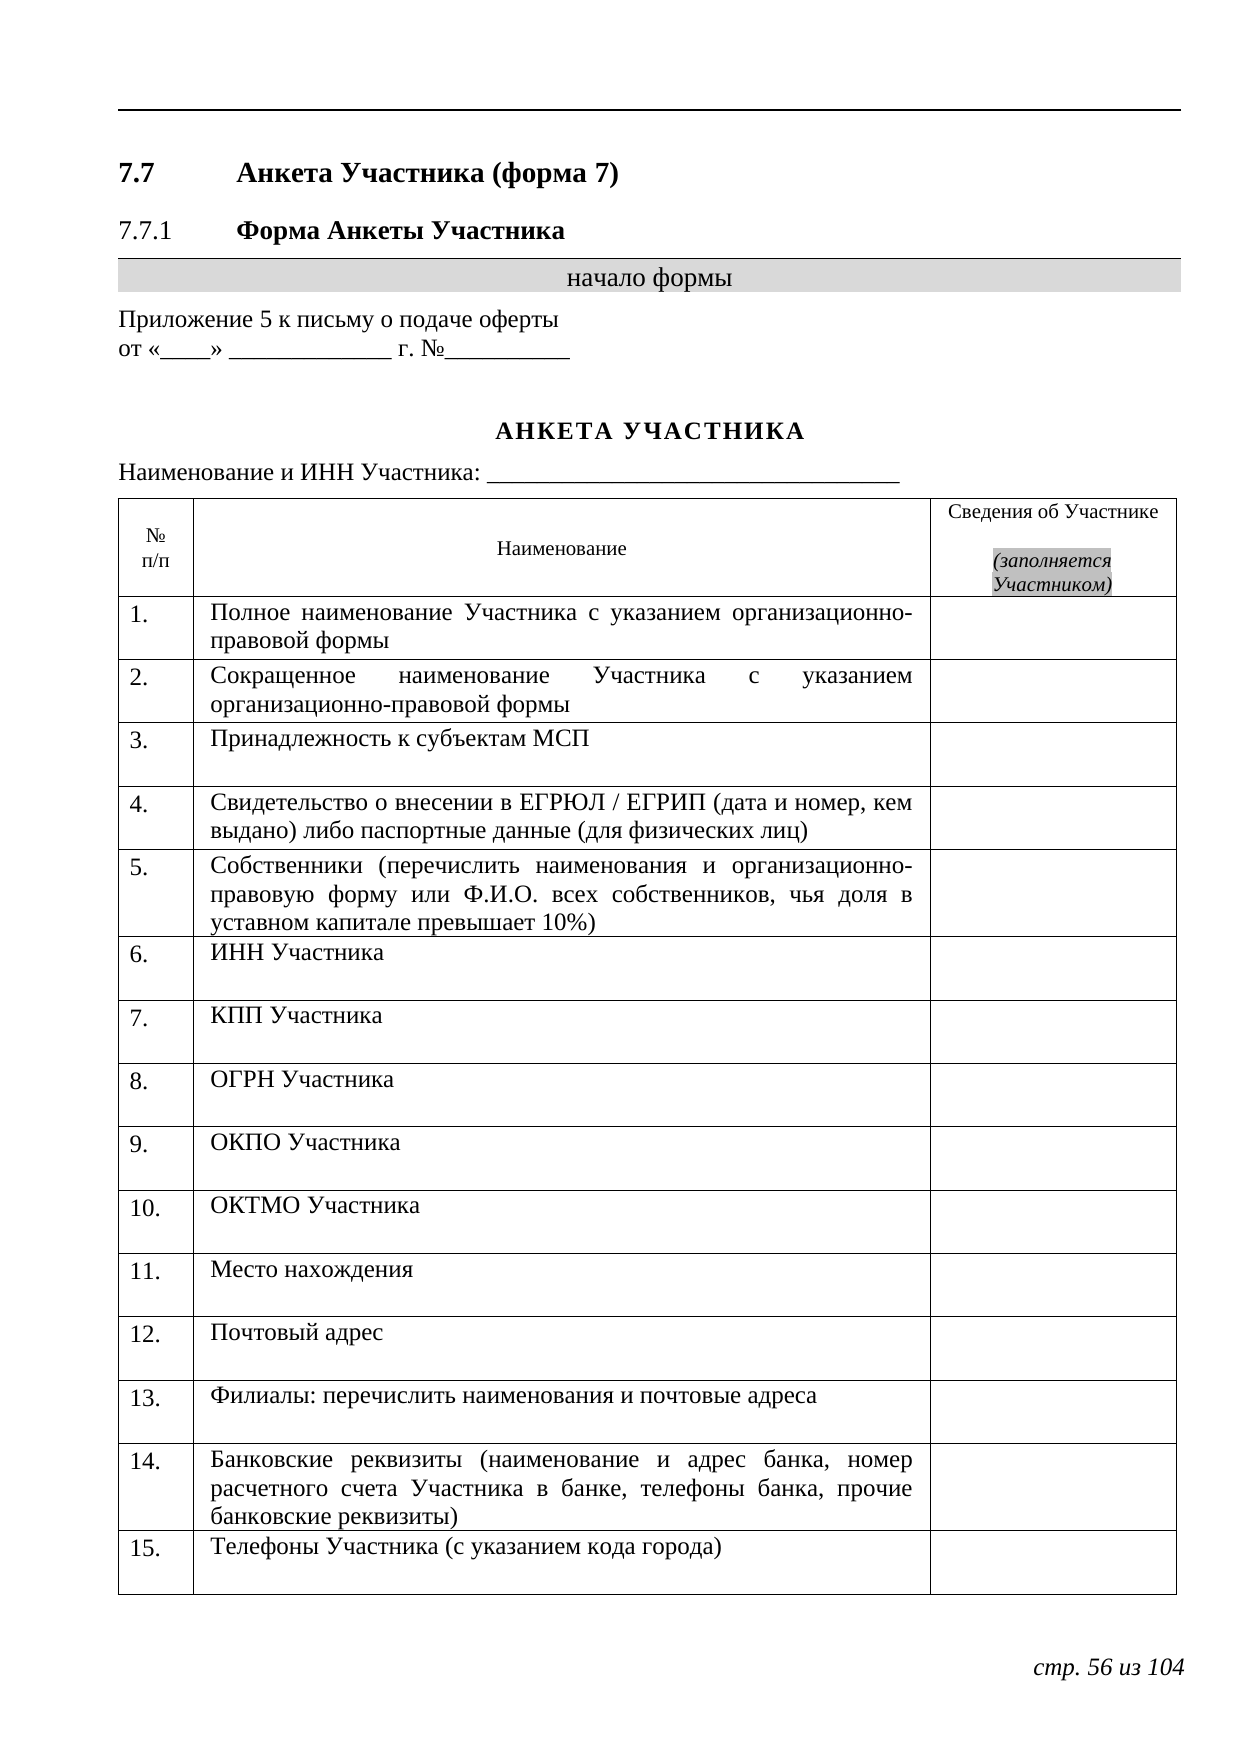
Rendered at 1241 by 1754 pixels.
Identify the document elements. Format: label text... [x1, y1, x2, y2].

table_cell Филиалы: перечислить наименования и почтовые адреса [194, 1381, 930, 1443]
table_cell [119, 1064, 193, 1126]
table_cell Место нахождения [194, 1254, 930, 1316]
table_cell [931, 937, 1176, 999]
table_header № п/п [119, 499, 193, 596]
table_cell Полное наименование Участника с указанием организационно-правовой формы [194, 597, 930, 659]
text Наименование и ИНН Участника: _________________________________ [118, 457, 1181, 486]
table_cell [119, 1381, 193, 1443]
table_cell [119, 660, 193, 722]
table_cell [119, 1444, 193, 1530]
table_cell Банковские реквизиты (наименование и адрес банка, номер расчетного счета Участника в банке, телефоны банка, прочие банковские реквизиты) [194, 1444, 930, 1530]
table_header Сведения об Участнике (заполняется Участником) [931, 499, 1176, 596]
table_cell Почтовый адрес [194, 1317, 930, 1379]
table_cell [931, 1001, 1176, 1063]
table_cell [119, 1127, 193, 1189]
table_cell [931, 1381, 1176, 1443]
table_cell [119, 1001, 193, 1063]
table_cell [931, 1191, 1176, 1253]
table_cell [119, 937, 193, 999]
table_cell [119, 1254, 193, 1316]
table_cell [931, 597, 1176, 659]
table_cell Сокращенное наименование Участника с указанием организационно-правовой формы [194, 660, 930, 722]
table_cell [119, 1531, 193, 1593]
table_cell [931, 1254, 1176, 1316]
table_cell [119, 850, 193, 936]
table_cell [931, 723, 1176, 786]
text начало формы [118, 259, 1181, 292]
table_cell [931, 1444, 1176, 1530]
table_cell [119, 597, 193, 659]
table_cell [931, 1127, 1176, 1189]
table_cell ИНН Участника [194, 937, 930, 999]
table_cell [931, 660, 1176, 722]
text Форма Анкеты Участника [118, 214, 1181, 245]
table_cell [931, 787, 1176, 849]
table_cell Принадлежность к субъектам МСП [194, 723, 930, 786]
table_cell КПП Участника [194, 1001, 930, 1063]
table_cell Свидетельство о внесении в ЕГРЮЛ / ЕГРИП (дата и номер, кем выдано) либо паспортные данные (для физических лиц) [194, 787, 930, 849]
table_cell [119, 723, 193, 786]
table_cell [119, 787, 193, 849]
text Анкета Участника [118, 416, 1181, 444]
table_cell Собственники (перечислить наименования и организационно-правовую форму или Ф.И.О. всех собственников, чья доля в уставном капитале превышает 10%) [194, 850, 930, 936]
table_cell Телефоны Участника (с указанием кода города) [194, 1531, 930, 1593]
table_cell [931, 1531, 1176, 1593]
table_header Наименование [194, 499, 930, 596]
table_cell [119, 1191, 193, 1253]
table_cell ОГРН Участника [194, 1064, 930, 1126]
table_cell ОКТМО Участника [194, 1191, 930, 1253]
table_cell [931, 1064, 1176, 1126]
text Приложение 5 к письму о подаче оферты от «____» _____________ г. №__________ [118, 304, 1181, 362]
table_cell [931, 1317, 1176, 1379]
subtitle Анкета Участника (форма 7) [118, 156, 1181, 189]
table_cell ОКПО Участника [194, 1127, 930, 1189]
table_cell [931, 850, 1176, 936]
table_cell [119, 1317, 193, 1379]
